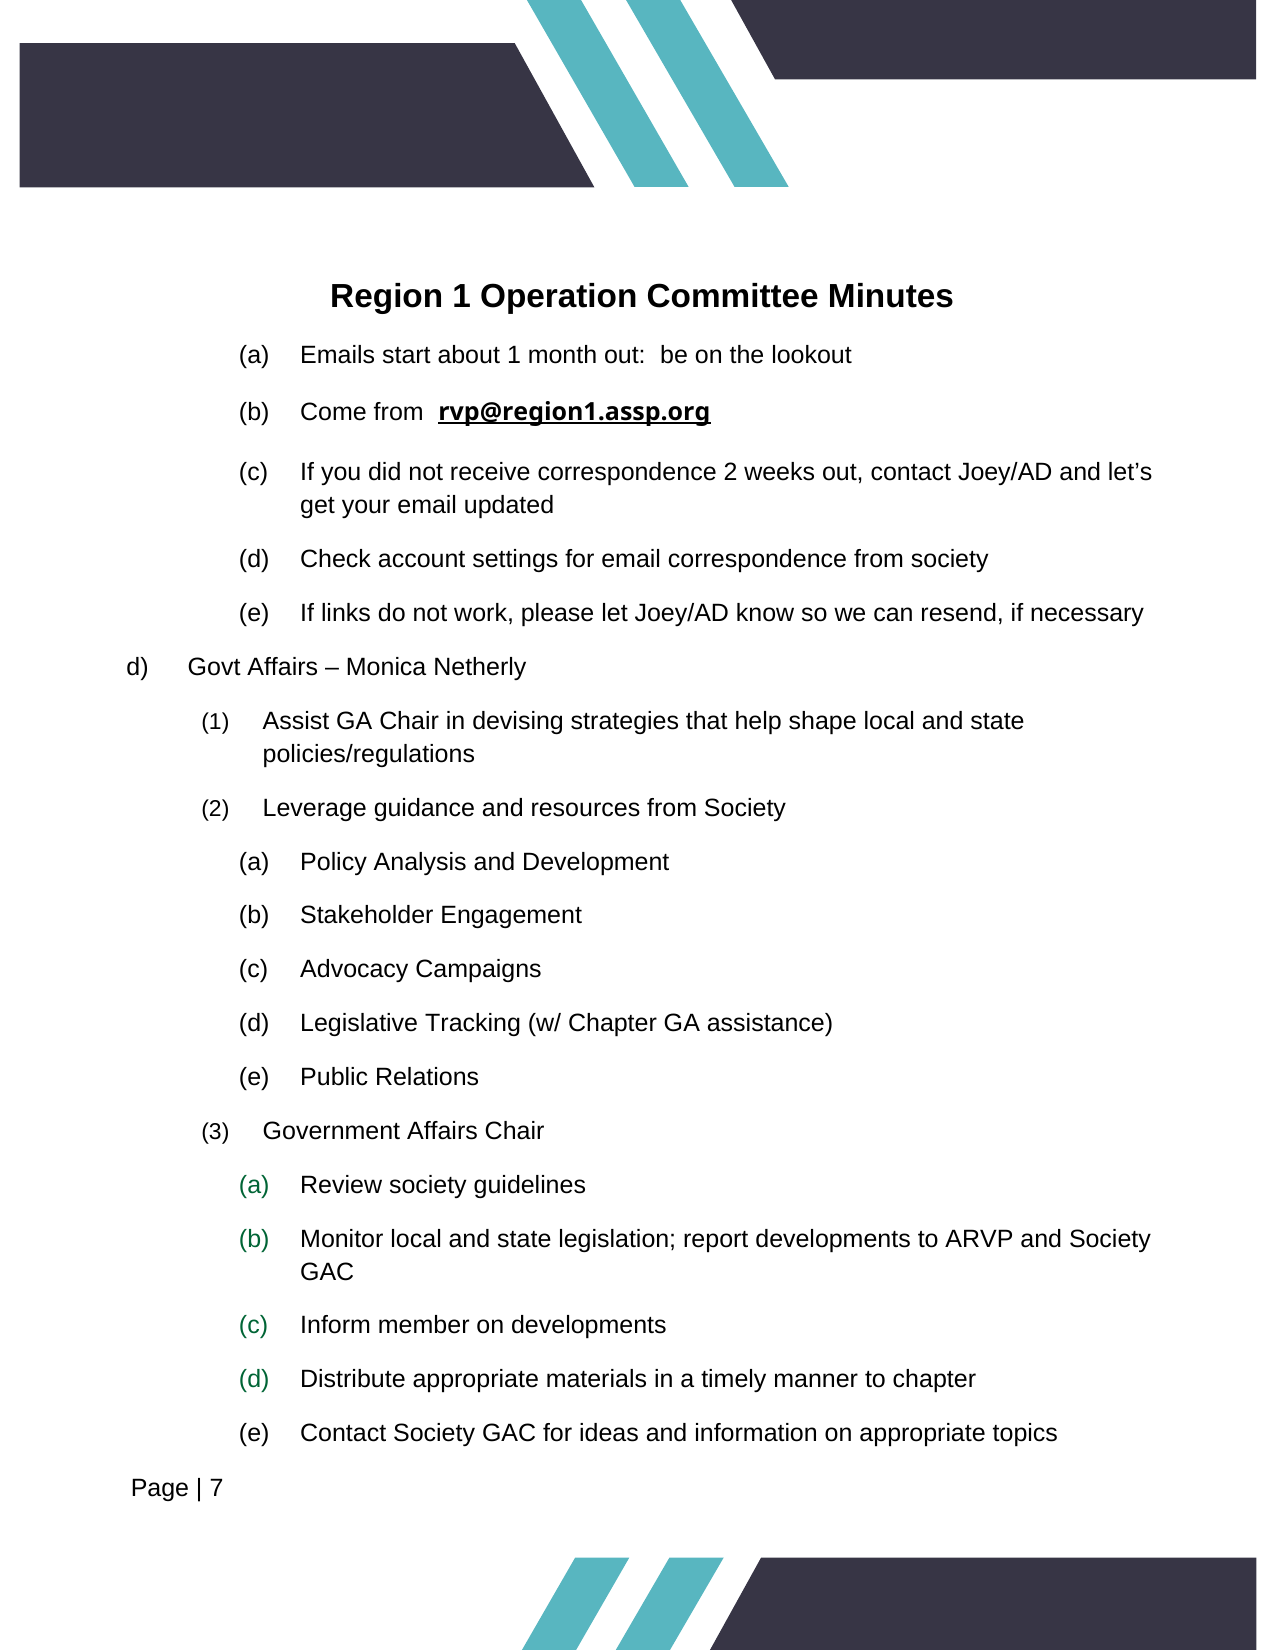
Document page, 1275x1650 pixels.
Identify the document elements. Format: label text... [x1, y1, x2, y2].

list Government Affairs Chair [201, 1116, 1162, 1144]
list Contact Society GAC for ideas and information on appropriate topics [239, 1418, 1162, 1447]
list Govt Affairs – Monica Netherly [126, 652, 1162, 681]
list Emails start about 1 month out: be on the lookout [239, 340, 1162, 368]
list Review society guidelines [239, 1170, 1162, 1198]
list Leverage guidance and resources from Society [201, 793, 1162, 821]
list Inform member on developments [239, 1310, 1162, 1339]
list Stakeholder Engagement [239, 900, 1162, 929]
list Distribute appropriate materials in a timely manner to chapter [239, 1364, 1162, 1393]
list Legislative Tracking (w/ Chapter GA assistance) [239, 1008, 1162, 1037]
list If links do not work, please let Joey/AD know so we can resend, if necessary [239, 598, 1162, 627]
list Advocacy Campaigns [239, 954, 1162, 983]
list Come from rvp@region1.assp.org [239, 393, 1162, 428]
list Policy Analysis and Development [239, 847, 1162, 875]
list If you did not receive correspondence 2 weeks out, contact Joey/AD and let’s get your email updated [239, 457, 1162, 519]
list Monitor local and state legislation; report developments to ARVP and Society GAC [239, 1223, 1162, 1285]
list Assist GA Chair in devising strategies that help shape local and state policies/regulations [201, 706, 1162, 768]
list Check account settings for email correspondence from society [239, 544, 1162, 573]
list Public Relations [239, 1062, 1162, 1091]
